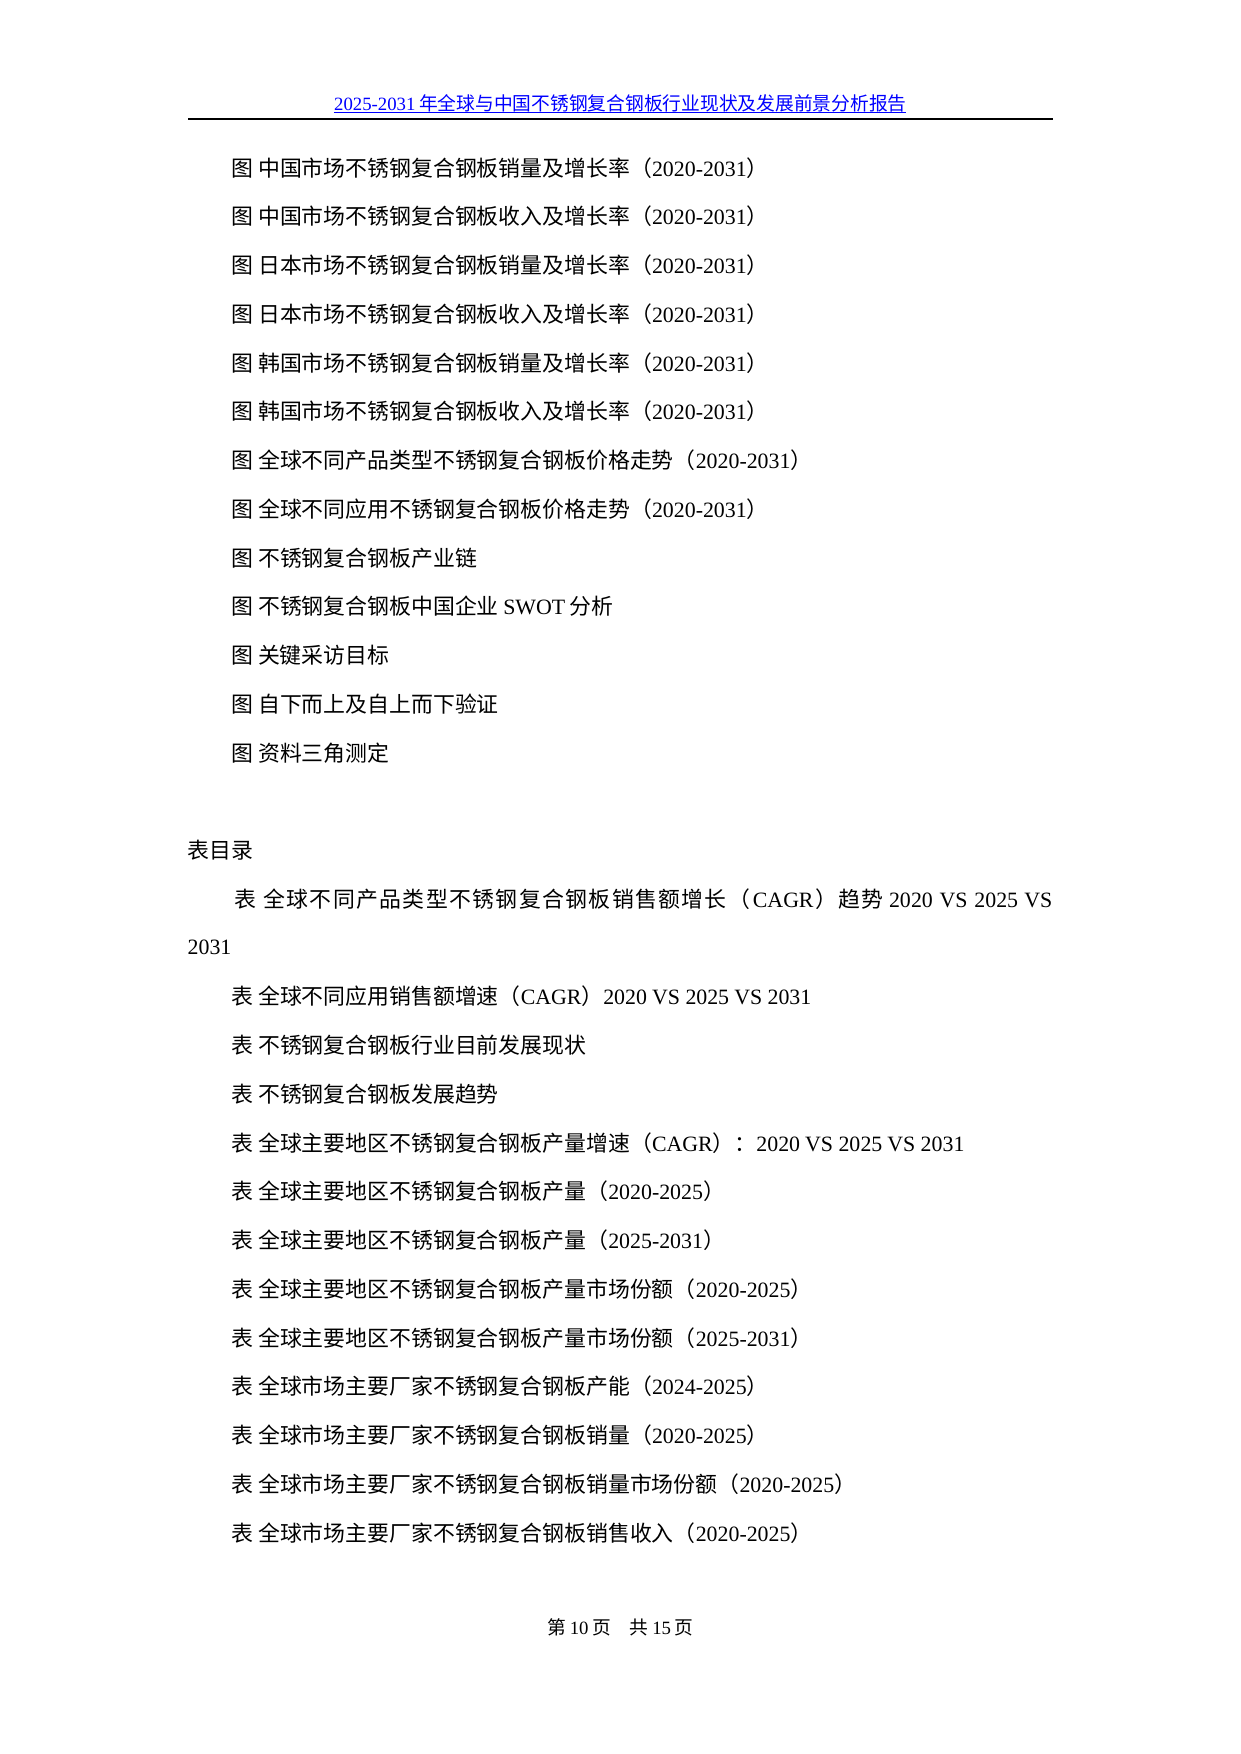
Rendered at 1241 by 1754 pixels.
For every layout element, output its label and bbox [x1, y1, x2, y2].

text [187, 150, 1053, 1548]
